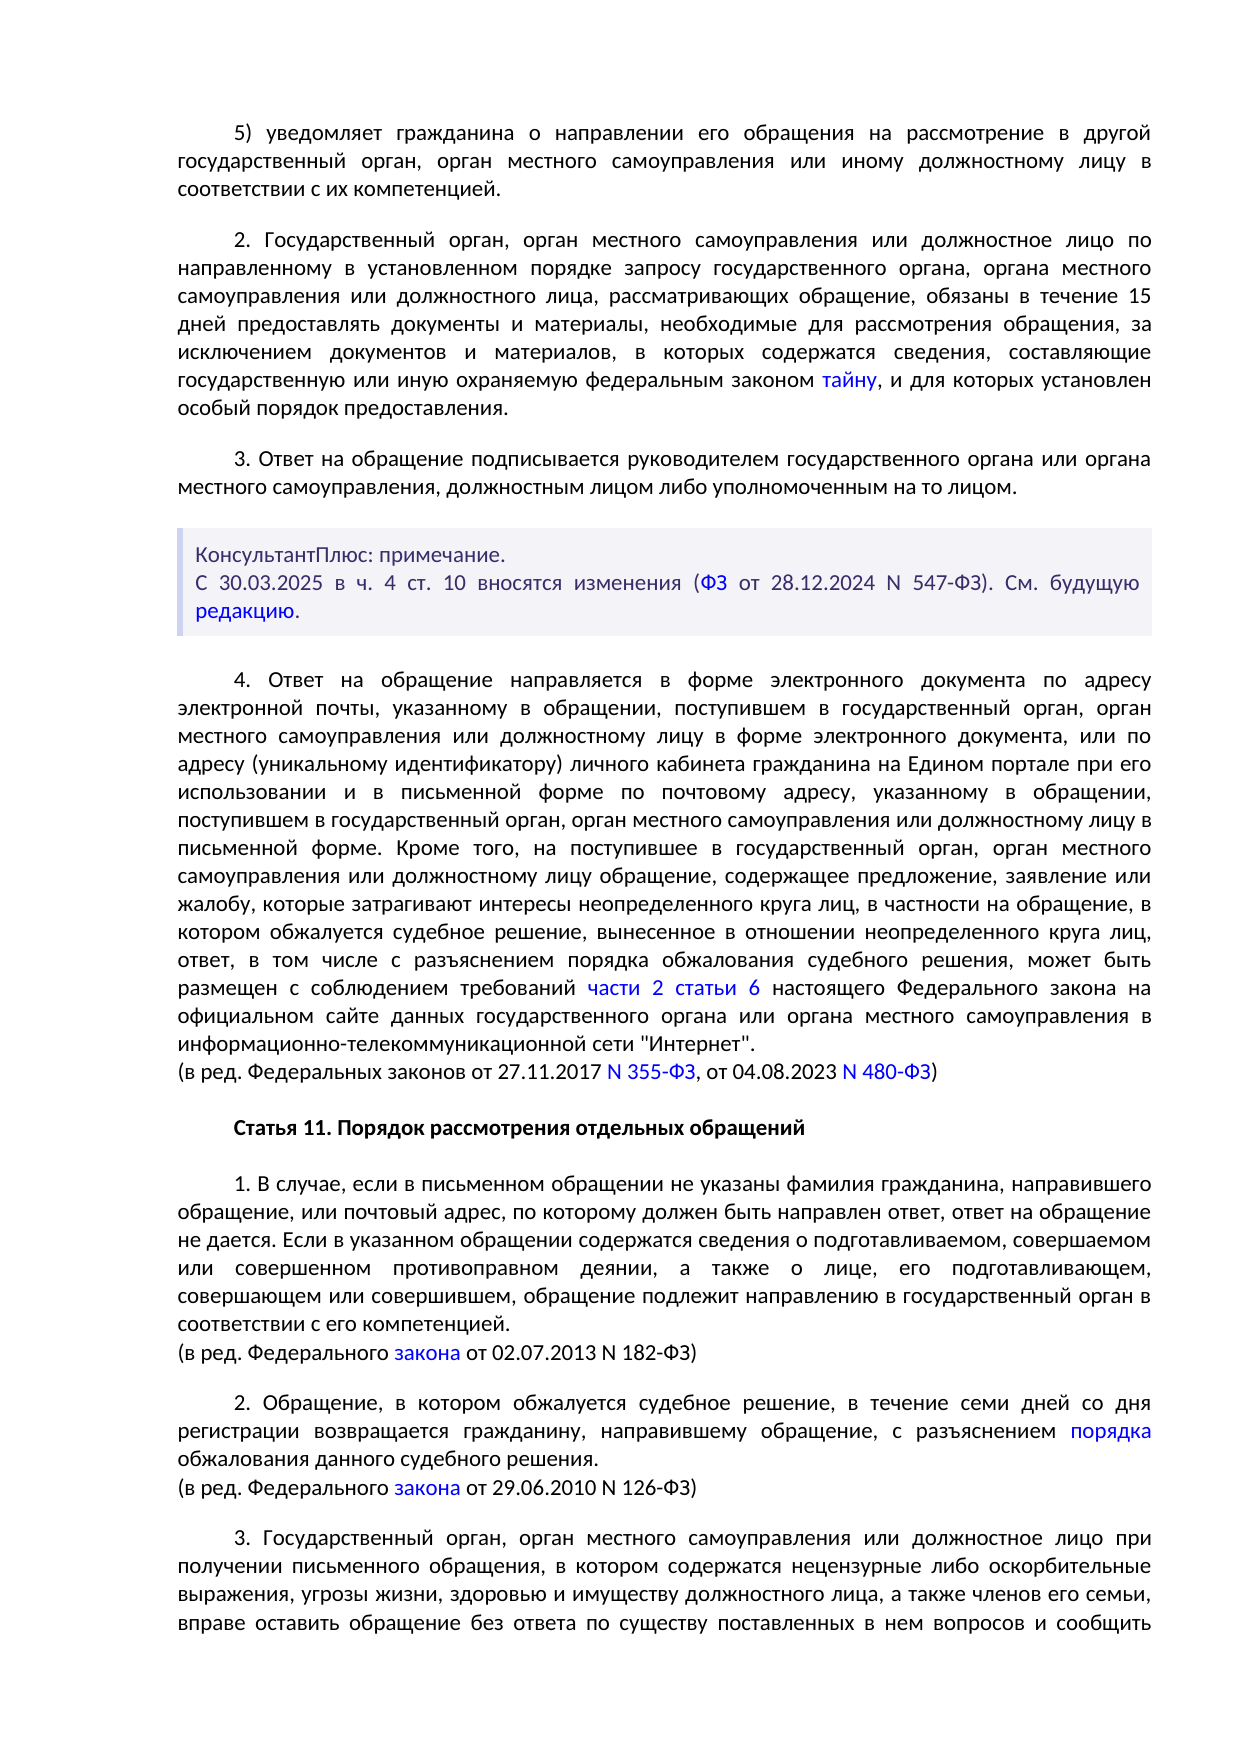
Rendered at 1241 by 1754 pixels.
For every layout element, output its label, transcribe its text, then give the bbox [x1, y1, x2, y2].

table_header [183, 528, 195, 636]
text 3. Ответ на обращение подписывается руководителем государственного органа или органа местного самоуправления, должностным лицом либо уполномоченным на то лицом. [177, 444, 1152, 500]
table_header КонсультантПлюс: примечание. С 30.03.2025 в ч. 4 ст. 10 вносятся изменения (ФЗ от 28.12.2024 N 547-ФЗ). См. будущую редакцию. [195, 528, 1140, 636]
text (в ред. Федерального закона от 02.07.2013 N 182-ФЗ) [177, 1338, 1152, 1366]
table_header [1140, 528, 1152, 636]
title Статья 11. Порядок рассмотрения отдельных обращений [177, 1113, 1152, 1141]
text (в ред. Федерального закона от 29.06.2010 N 126-ФЗ) [177, 1473, 1152, 1501]
text 2. Государственный орган, орган местного самоуправления или должностное лицо по направленному в установленном порядке запросу государственного органа, органа местного самоуправления или должностного лица, рассматривающих обращение, обязаны в течение 15 дней предоставлять документы и материалы, необходимые для рассмотрения обращения, за исключением документов и материалов, в которых содержатся сведения, составляющие государственную или иную охраняемую федеральным законом тайну, и для которых установлен особый порядок предоставления. [177, 225, 1152, 421]
text 1. В случае, если в письменном обращении не указаны фамилия гражданина, направившего обращение, или почтовый адрес, по которому должен быть направлен ответ, ответ на обращение не дается. Если в указанном обращении содержатся сведения о подготавливаемом, совершаемом или совершенном противоправном деянии, а также о лице, его подготавливающем, совершающем или совершившем, обращение подлежит направлению в государственный орган в соответствии с его компетенцией. [177, 1169, 1152, 1338]
table_header [177, 528, 183, 636]
text 2. Обращение, в котором обжалуется судебное решение, в течение семи дней со дня регистрации возвращается гражданину, направившему обращение, с разъяснением порядка обжалования данного судебного решения. [177, 1388, 1152, 1473]
text (в ред. Федеральных законов от 27.11.2017 N 355-ФЗ, от 04.08.2023 N 480-ФЗ) [177, 1057, 1152, 1085]
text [177, 1523, 1152, 1636]
text 4. Ответ на обращение направляется в форме электронного документа по адресу электронной почты, указанному в обращении, поступившем в государственный орган, орган местного самоуправления или должностному лицу в форме электронного документа, или по адресу (уникальному идентификатору) личного кабинета гражданина на Едином портале при его использовании и в письменной форме по почтовому адресу, указанному в обращении, поступившем в государственный орган, орган местного самоуправления или должностному лицу в письменной форме. Кроме того, на поступившее в государственный орган, орган местного самоуправления или должностному лицу обращение, содержащее предложение, заявление или жалобу, которые затрагивают интересы неопределенного круга лиц, в частности на обращение, в котором обжалуется судебное решение, вынесенное в отношении неопределенного круга лиц, ответ, в том числе с разъяснением порядка обжалования судебного решения, может быть размещен с соблюдением требований части 2 статьи 6 настоящего Федерального закона на официальном сайте данных государственного органа или органа местного самоуправления в информационно-телекоммуникационной сети "Интернет". [177, 665, 1152, 1057]
text 5) уведомляет гражданина о направлении его обращения на рассмотрение в другой государственный орган, орган местного самоуправления или иному должностному лицу в соответствии с их компетенцией. [177, 118, 1152, 202]
